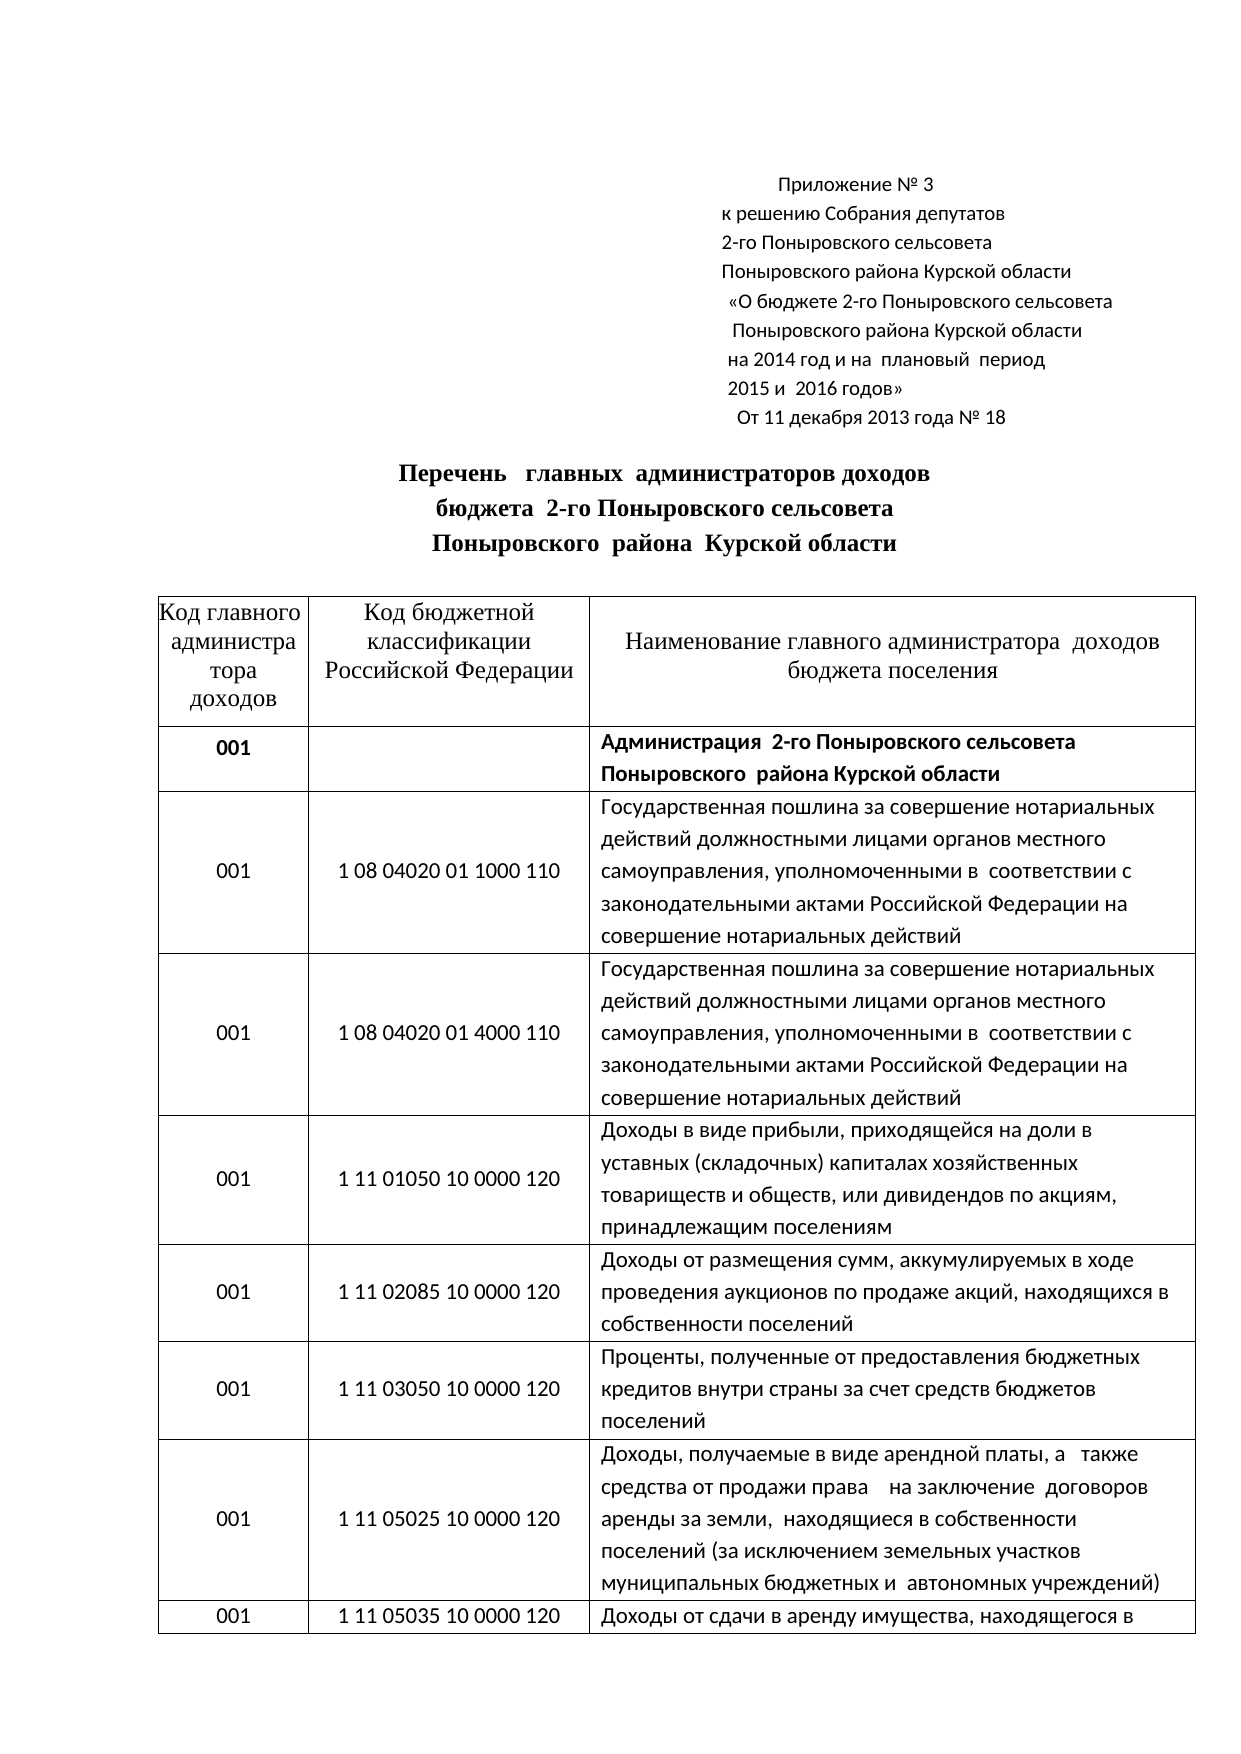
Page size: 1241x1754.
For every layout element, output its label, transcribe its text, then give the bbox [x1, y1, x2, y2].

table_cell [309, 727, 589, 791]
table_cell 001 [159, 1342, 308, 1438]
text «О бюджете 2-го Поныровского сельсовета [177, 288, 1152, 313]
table_header Код бюджетной классификации Российской Федерации [309, 597, 589, 726]
table_header Код главного администратора доходов [159, 597, 308, 726]
subtitle Поныровского района Курской области [177, 528, 1152, 556]
text 2-го Поныровского сельсовета [177, 229, 1152, 255]
table_cell 1 11 05025 10 0000 120 [309, 1440, 589, 1600]
table_cell 1 08 04020 01 4000 110 [309, 954, 589, 1114]
table_cell 1 08 04020 01 1000 110 [309, 792, 589, 953]
table_cell Администрация 2-го Поныровского сельсовета Поныровского района Курской области [590, 727, 1195, 791]
text Поныровского района Курской области [177, 317, 1152, 342]
subtitle Перечень главных администраторов доходов [177, 458, 1152, 486]
table_cell Проценты, полученные от предоставления бюджетных кредитов внутри страны за счет средств бюджетов поселений [590, 1342, 1195, 1438]
table_cell Доходы, получаемые в виде арендной платы, а также средства от продажи права на заключение договоров аренды за земли, находящиеся в собственности поселений (за исключением земельных участков муниципальных бюджетных и автономных учреждений) [590, 1440, 1195, 1600]
table_cell Доходы от размещения сумм, аккумулируемых в ходе проведения аукционов по продаже акций, находящихся в собственности поселений [590, 1245, 1195, 1341]
table_cell 1 11 03050 10 0000 120 [309, 1342, 589, 1438]
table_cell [309, 1601, 589, 1633]
table_cell 001 [159, 1245, 308, 1341]
table_cell 1 11 02085 10 0000 120 [309, 1245, 589, 1341]
text на 2014 год и на плановый период [177, 346, 1152, 372]
table_header Наименование главного администратора доходов бюджета поселения [590, 597, 1195, 726]
table_cell 1 11 01050 10 0000 120 [309, 1116, 589, 1244]
table_cell Государственная пошлина за совершение нотариальных действий должностными лицами органов местного самоуправления, уполномоченными в соответствии с законодательными актами Российской Федерации на совершение нотариальных действий [590, 954, 1195, 1114]
text к решению Собрания депутатов [177, 200, 1152, 226]
table_cell Государственная пошлина за совершение нотариальных действий должностными лицами органов местного самоуправления, уполномоченными в соответствии с законодательными актами Российской Федерации на совершение нотариальных действий [590, 792, 1195, 953]
table_cell 001 [159, 1601, 308, 1633]
table_cell 001 [159, 727, 308, 791]
text Поныровского района Курской области [177, 259, 1152, 284]
subtitle бюджета 2-го Поныровского сельсовета [177, 493, 1152, 521]
text 2015 и 2016 годов» [177, 375, 1152, 401]
table_cell 001 [159, 792, 308, 953]
table_cell 001 [159, 1440, 308, 1600]
table_cell 001 [159, 1116, 308, 1244]
text Приложение № 3 [177, 171, 1152, 197]
text От 11 декабря 2013 года № 18 [177, 404, 1211, 430]
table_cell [590, 1601, 1195, 1633]
table_cell 001 [159, 954, 308, 1114]
table_cell Доходы в виде прибыли, приходящейся на доли в уставных (складочных) капиталах хозяйственных товариществ и обществ, или дивидендов по акциям, принадлежащим поселениям [590, 1116, 1195, 1244]
